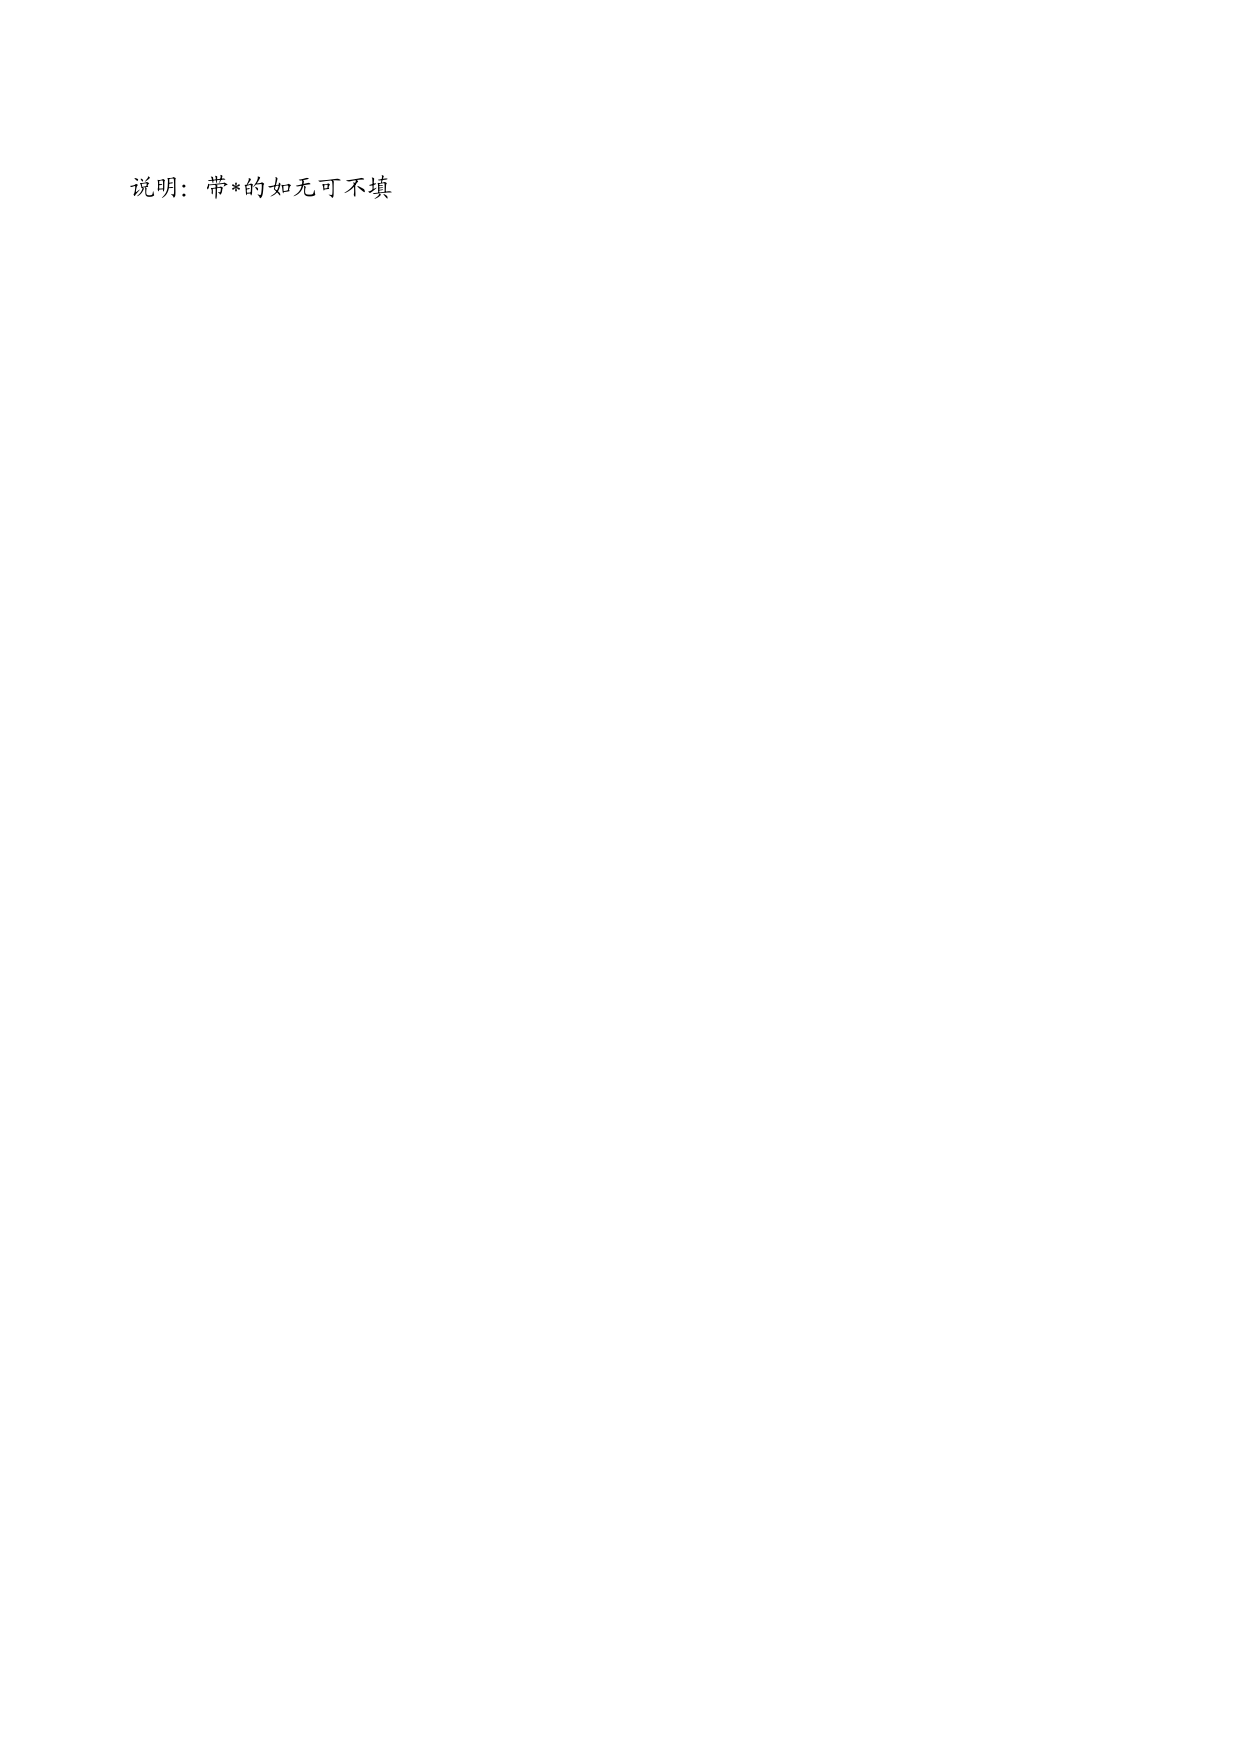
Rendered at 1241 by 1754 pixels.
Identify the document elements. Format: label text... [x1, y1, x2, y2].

table_cell 说明：带*的如无可不填 [118, 162, 1137, 209]
